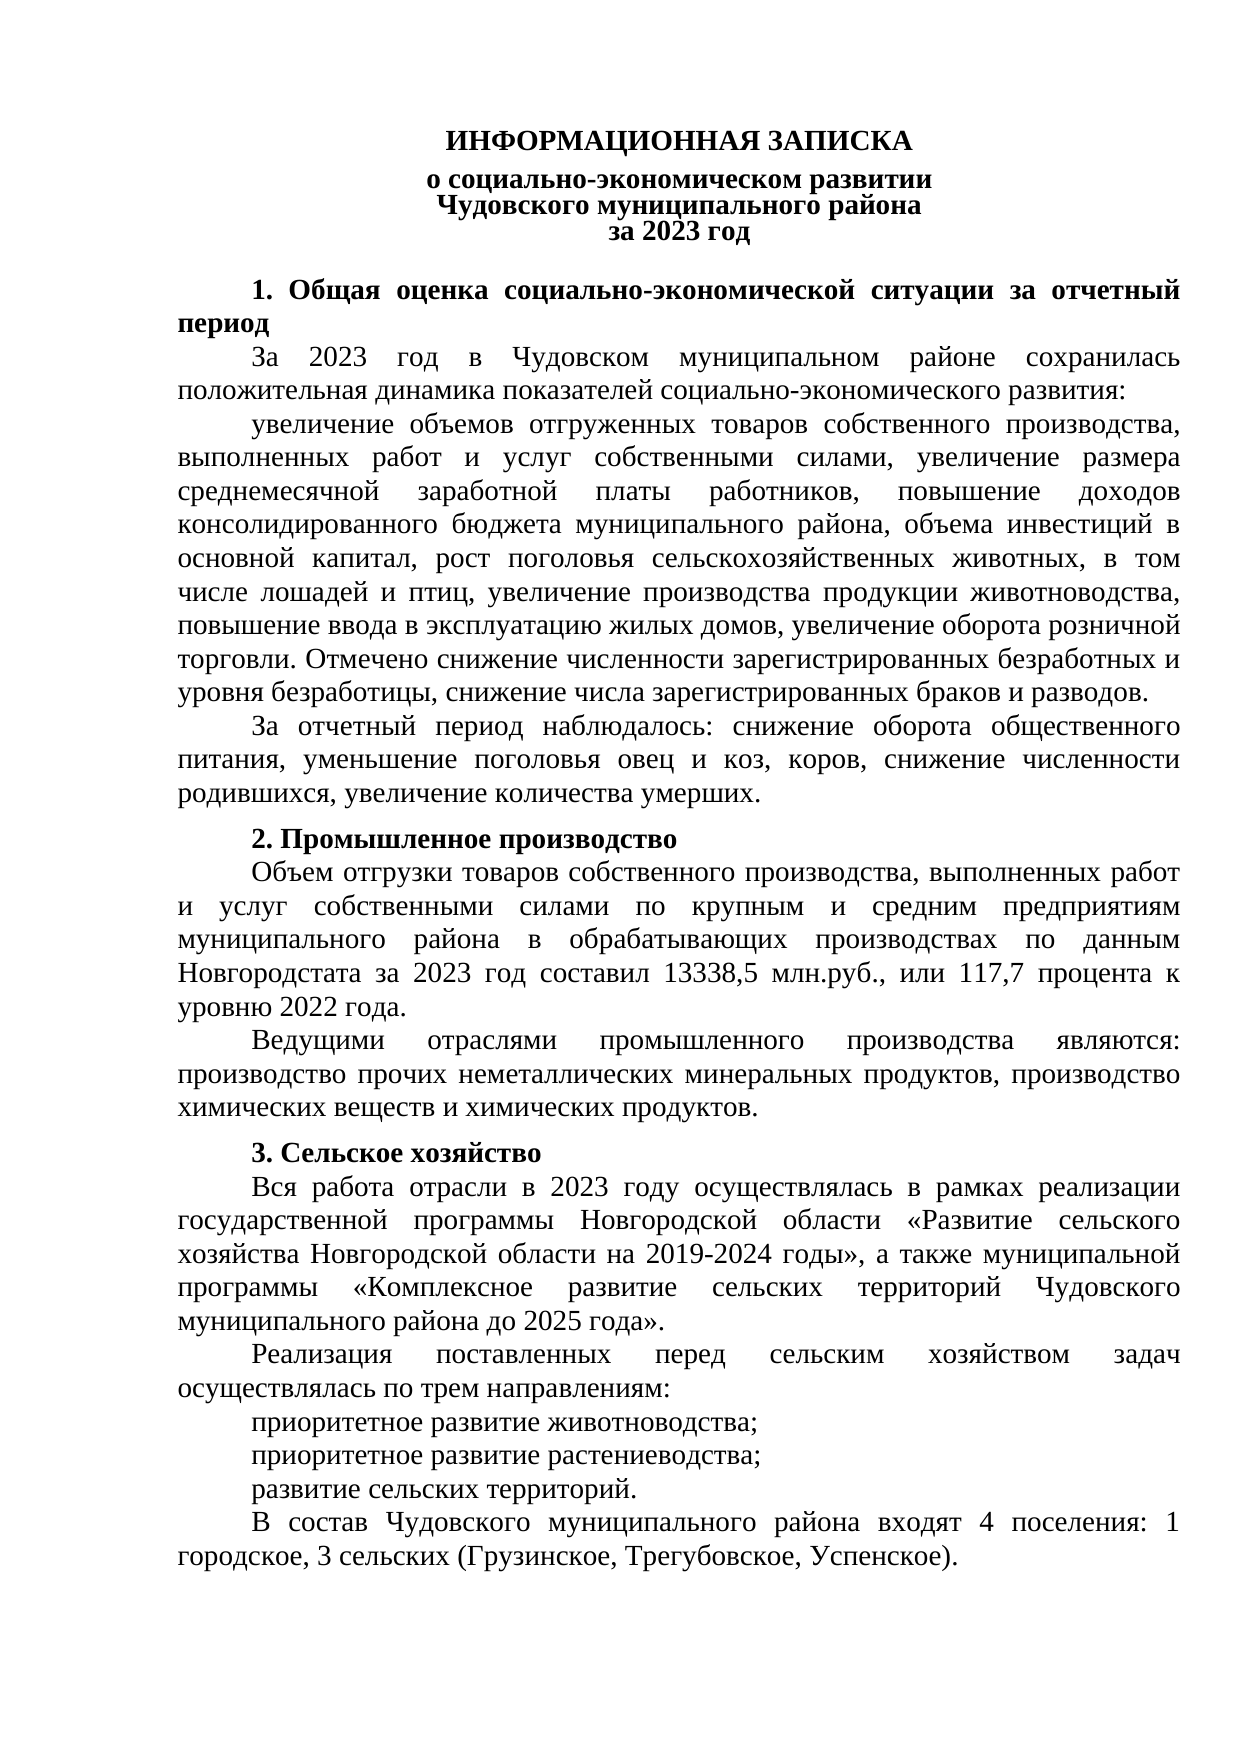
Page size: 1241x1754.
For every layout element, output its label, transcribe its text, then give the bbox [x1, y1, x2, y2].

list увеличение объемов отгруженных товаров собственного производства, выполненных работ и услуг собственными силами, увеличение размера среднемесячной заработной платы работников, повышение доходов консолидированного бюджета муниципального района, объема инвестиций в основной капитал, рост поголовья сельскохозяйственных животных, в том числе лошадей и птиц, увеличение производства продукции животноводства, повышение ввода в эксплуатацию жилых домов, увеличение оборота розничной торговли. Отмечено снижение численности зарегистрированных безработных и уровня безработицы, снижение числа зарегистрированных браков и разводов. [177, 406, 1181, 708]
text о социально-экономическом развитии [177, 168, 1181, 193]
text Вся работа отрасли в 2023 году осуществлялась в рамках реализации государственной программы Новгородской области «Развитие сельского хозяйства Новгородской области на 2019-2024 годы», а также муниципальной программы «Комплексное развитие сельских территорий Чудовского муниципального района до 2025 года». [177, 1169, 1181, 1337]
text приоритетное развитие растениеводства; [177, 1437, 1181, 1471]
text Реализация поставленных перед сельским хозяйством задач осуществлялась по трем направлениям: [177, 1337, 1181, 1404]
list За отчетный период наблюдалось: снижение оборота общественного питания, уменьшение поголовья овец и коз, коров, снижение численности родившихся, увеличение количества умерших. [177, 708, 1181, 808]
text Объем отгрузки товаров собственного производства, выполненных работ и услуг собственными силами по крупным и средним предприятиям муниципального района в обрабатывающих производствах по данным Новгородстата за 2023 год составил 13338,5 млн.руб., или 117,7 процента к уровню 2022 года. [177, 854, 1181, 1022]
text Чудовского муниципального района [177, 194, 1181, 219]
text за 2023 год [177, 221, 1181, 246]
text приоритетное развитие животноводства; [177, 1404, 1181, 1437]
text В состав Чудовского муниципального района входят 4 поселения: 1 городское, 3 сельских (Грузинское, Трегубовское, Успенское). [177, 1504, 1181, 1571]
text 1. Общая оценка социально-экономической ситуации за отчетный период [177, 272, 1181, 339]
text ИНФОРМАЦИОННАЯ ЗАПИСКА [177, 131, 625, 156]
list За 2023 год в Чудовском муниципальном районе сохранилась положительная динамика показателей социально-экономического развития: [177, 339, 1181, 406]
text развитие сельских территорий. [177, 1471, 1181, 1504]
text 2. Промышленное производство [177, 821, 1181, 854]
text Ведущими отраслями промышленного производства являются: производство прочих неметаллических минеральных продуктов, производство химических веществ и химических продуктов. [177, 1022, 1181, 1123]
text ИНФОРМАЦИОННАЯ ЗАПИСКА [627, 131, 1181, 156]
text 3. Сельское хозяйство [177, 1135, 1181, 1169]
